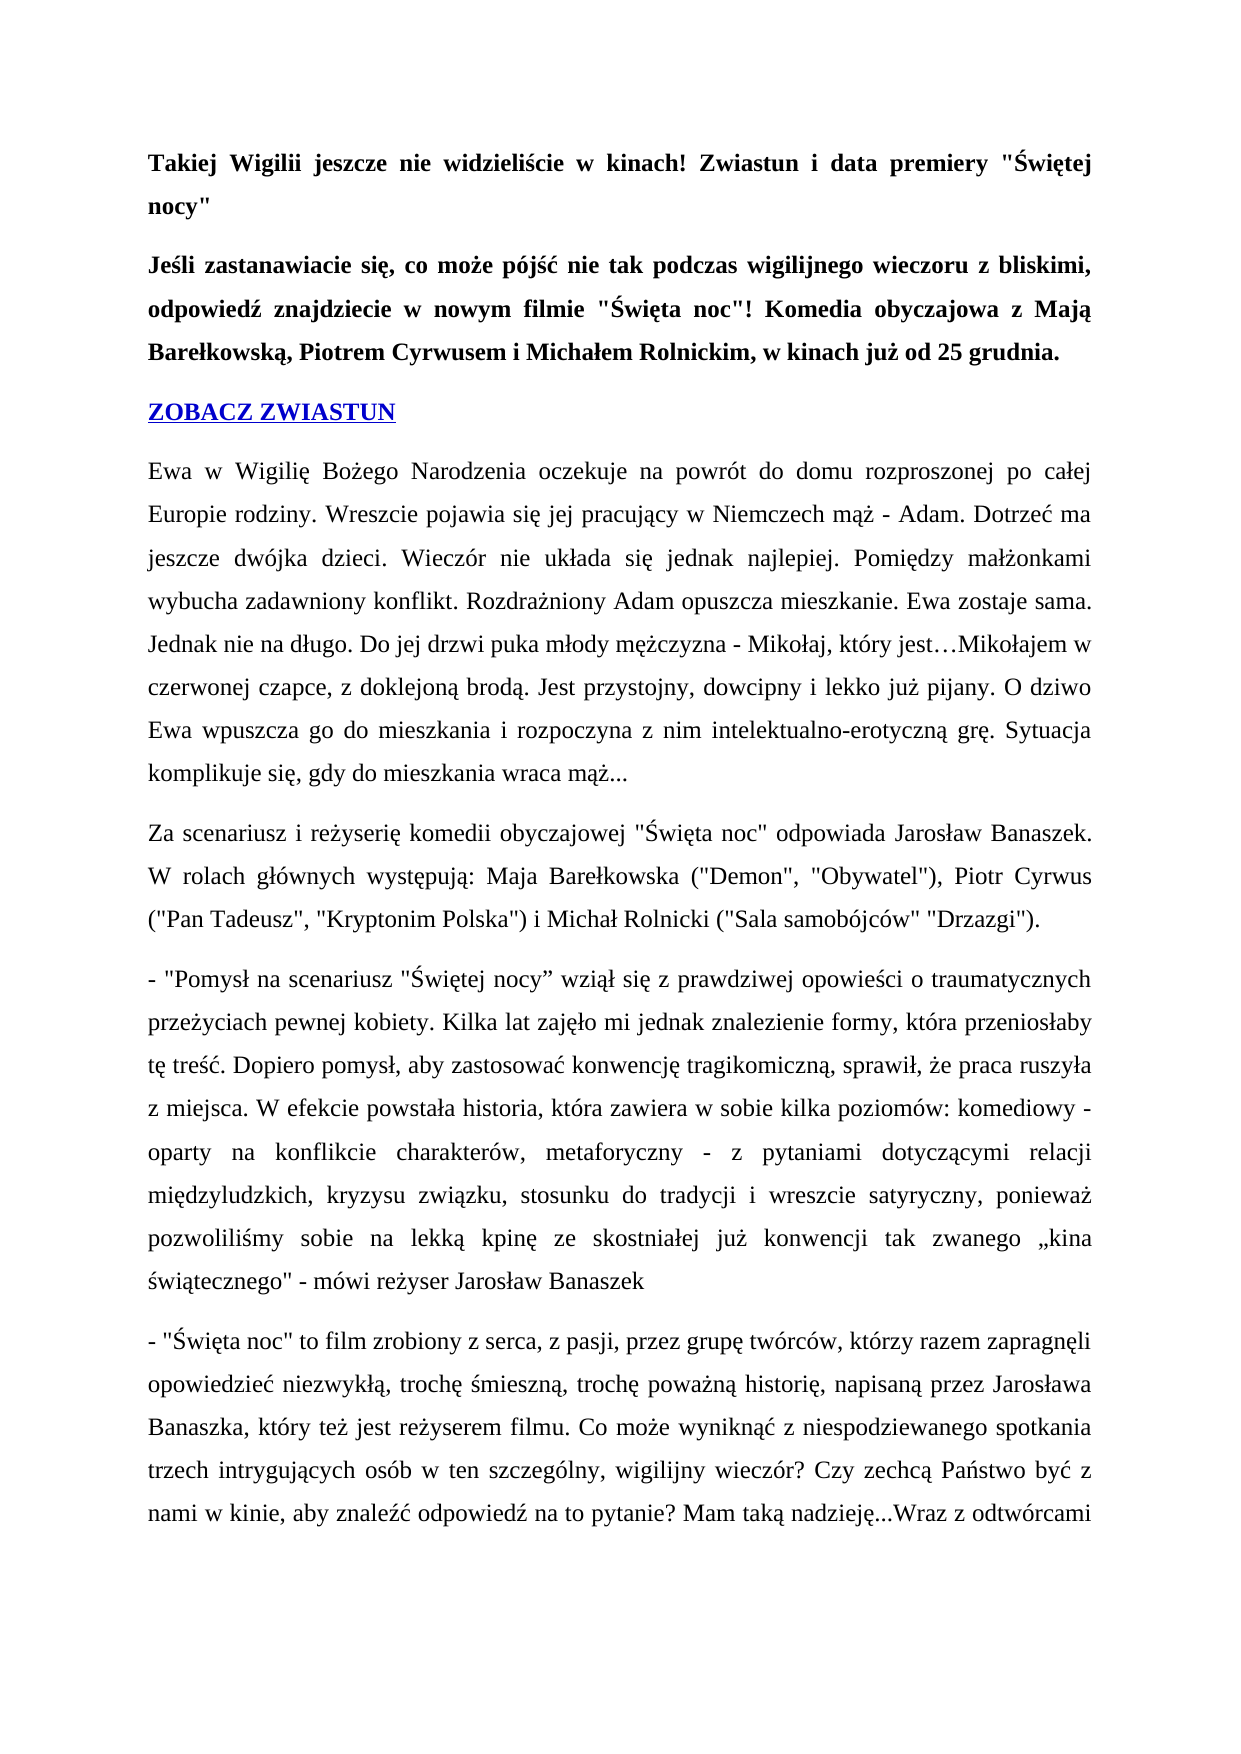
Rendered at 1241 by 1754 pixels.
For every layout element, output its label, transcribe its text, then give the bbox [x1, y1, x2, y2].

text Ewa w Wigilię Bożego Narodzenia oczekuje na powrót do domu rozproszonej po całej Europie rodziny. Wreszcie pojawia się jej pracujący w Niemczech mąż - Adam. Dotrzeć ma jeszcze dwójka dzieci. Wieczór nie układa się jednak najlepiej. Pomiędzy małżonkami wybucha zadawniony konflikt. Rozdrażniony Adam opuszcza mieszkanie. Ewa zostaje sama. Jednak nie na długo. Do jej drzwi puka młody mężczyzna - Mikołaj, który jest…Mikołajem w czerwonej czapce, z doklejoną brodą. Jest przystojny, dowcipny i lekko już pijany. O dziwo Ewa wpuszcza go do mieszkania i rozpoczyna z nim intelektualno-erotyczną grę. Sytuacja komplikuje się, gdy do mieszkania wraca mąż... [148, 456, 1093, 787]
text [148, 1326, 1093, 1527]
text Za scenariusz i reżyserię komedii obyczajowej "Święta noc" odpowiada Jarosław Banaszek. W rolach głównych występują: Maja Barełkowska ("Demon", "Obywatel"), Piotr Cyrwus ("Pan Tadeusz", "Kryptonim Polska") i Michał Rolnicki ("Sala samobójców" "Drzazgi"). [148, 818, 1093, 933]
text - "Pomysł na scenariusz "Świętej nocy” wziął się z prawdziwej opowieści o traumatycznych przeżyciach pewnej kobiety. Kilka lat zajęło mi jednak znalezienie formy, która przeniosłaby tę treść. Dopiero pomysł, aby zastosować konwencję tragikomiczną, sprawił, że praca ruszyła z miejsca. W efekcie powstała historia, która zawiera w sobie kilka poziomów: komediowy - oparty na konflikcie charakterów, metaforyczny - z pytaniami dotyczącymi relacji międzyludzkich, kryzysu związku, stosunku do tradycji i wreszcie satyryczny, ponieważ pozwoliliśmy sobie na lekką kpinę ze skostniałej już konwencji tak zwanego „kina świątecznego" - mówi reżyser Jarosław Banaszek [148, 964, 1093, 1295]
text ZOBACZ ZWIASTUN [148, 397, 1093, 425]
text Takiej Wigilii jeszcze nie widzieliście w kinach! Zwiastun i data premiery "Świętej nocy" [148, 148, 1093, 219]
text Jeśli zastanawiacie się, co może pójść nie tak podczas wigilijnego wieczoru z bliskimi, odpowiedź znajdziecie w nowym filmie "Święta noc"! Komedia obyczajowa z Mają Barełkowską, Piotrem Cyrwusem i Michałem Rolnickim, w kinach już od 25 grudnia. [148, 251, 1093, 366]
